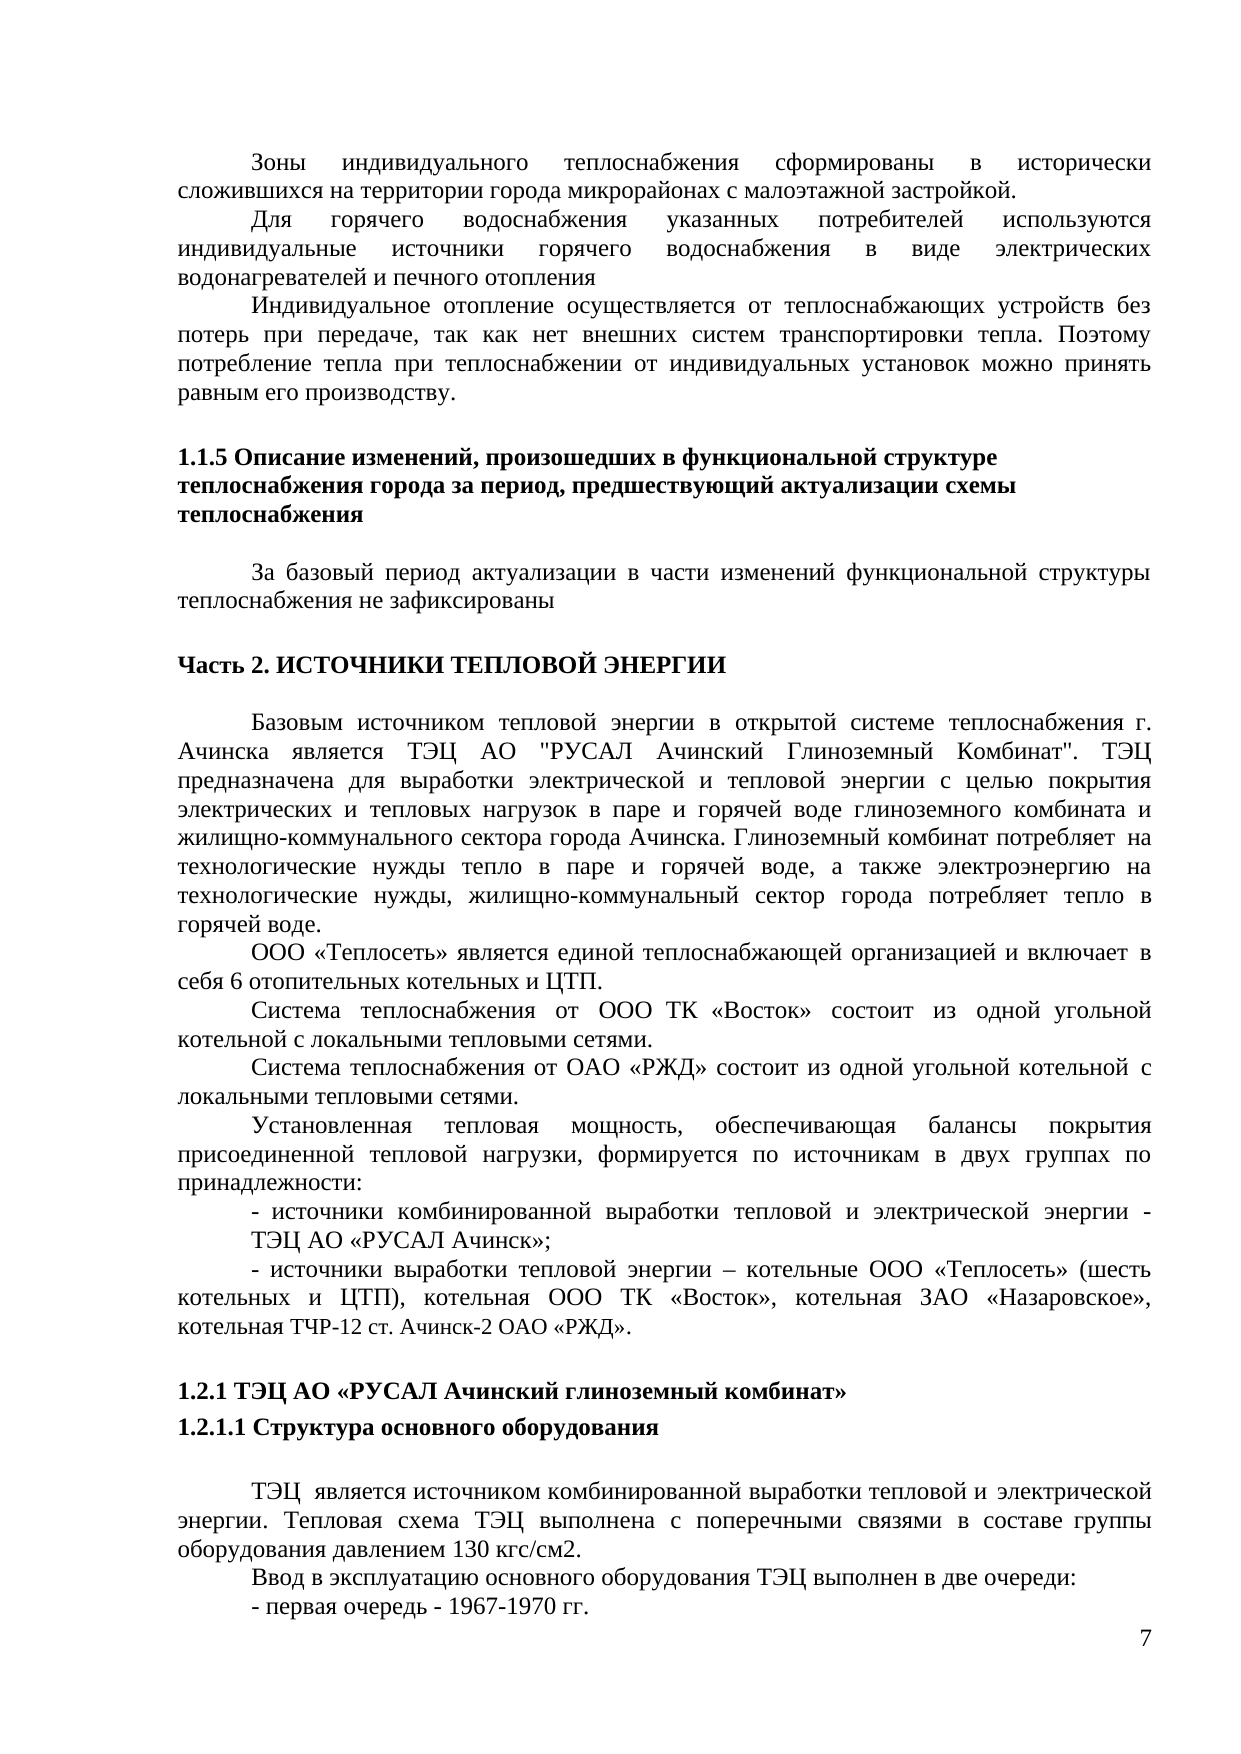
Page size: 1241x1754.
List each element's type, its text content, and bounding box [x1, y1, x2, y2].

text Система теплоснабжения от ОАО «РЖД» состоит из одной угольной котельной с локальными тепловыми сетями. [177, 1052, 1152, 1110]
text ООО «Теплосеть» является единой теплоснабжающей организацией и включает в себя 6 отопительных котельных и ЦТП. [177, 937, 1152, 995]
text Базовым источником тепловой энергии в открытой системе теплоснабжения г. Ачинска является ТЭЦ АО "РУСАЛ Ачинский Глиноземный Комбинат". ТЭЦ предназначена для выработки электрической и тепловой энергии с целью покрытия электрических и тепловых нагрузок в паре и горячей воде глиноземного комбината и жилищно-коммунального сектора города Ачинска. Глиноземный комбинат потребляет на технологические нужды тепло в паре и горячей воде, а также электроэнергию на технологические нужды, жилищно-коммунальный сектор города потребляет тепло в горячей воде. [177, 707, 1152, 937]
text Для горячего водоснабжения указанных потребителей используются индивидуальные источники горячего водоснабжения в виде электрических водонагревателей и печного отопления [177, 204, 1152, 291]
text - источники комбинированной выработки тепловой и электрической энергии - ТЭЦ АО «РУСАЛ Ачинск»; [251, 1196, 1152, 1254]
text Зоны индивидуального теплоснабжения сформированы в исторически сложившихся на территории города микрорайонах с малоэтажной застройкой. [177, 147, 1152, 204]
text - источники выработки тепловой энергии – котельные ООО «Теплосеть» (шесть котельных и ЦТП), котельная ООО ТК «Восток», котельная ЗАО «Назаровское», котельная ТЧР-12 ст. Ачинск-2 ОАО «РЖД». [177, 1254, 1152, 1340]
text Ввод в эксплуатацию основного оборудования ТЭЦ выполнен в две очереди: [177, 1562, 1152, 1591]
text За базовый период актуализации в части изменений функциональной структуры теплоснабжения не зафиксированы [177, 557, 1152, 614]
subtitle Часть 2. ИСТОЧНИКИ ТЕПЛОВОЙ ЭНЕРГИИ [177, 650, 1152, 679]
subtitle 1.2.1 ТЭЦ АО «РУСАЛ Ачинский глиноземный комбинат» [177, 1376, 1152, 1405]
subtitle 1.2.1.1 Структура основного оборудования [177, 1412, 1152, 1441]
text Установленная тепловая мощность, обеспечивающая балансы покрытия присоединенной тепловой нагрузки, формируется по источникам в двух группах по принадлежности: [177, 1110, 1152, 1196]
text Индивидуальное отопление осуществляется от теплоснабжающих устройств без потерь при передаче, так как нет внешних систем транспортировки тепла. Поэтому потребление тепла при теплоснабжении от индивидуальных установок можно принять равным его производству. [177, 291, 1152, 406]
text ТЭЦ является источником комбинированной выработки тепловой и электрической энергии. Тепловая схема ТЭЦ выполнена с поперечными связями в составе группы оборудования давлением 130 кгс/см2. [177, 1476, 1152, 1562]
text Система теплоснабжения от ООО ТК «Восток» состоит из одной угольной котельной с локальными тепловыми сетями. [177, 995, 1152, 1052]
subtitle 1.1.5 Описание изменений, произошедших в функциональной структуре теплоснабжения города за период, предшествующий актуализации схемы теплоснабжения [177, 442, 1152, 528]
text - первая очередь - 1967-1970 гг. [251, 1591, 1152, 1620]
